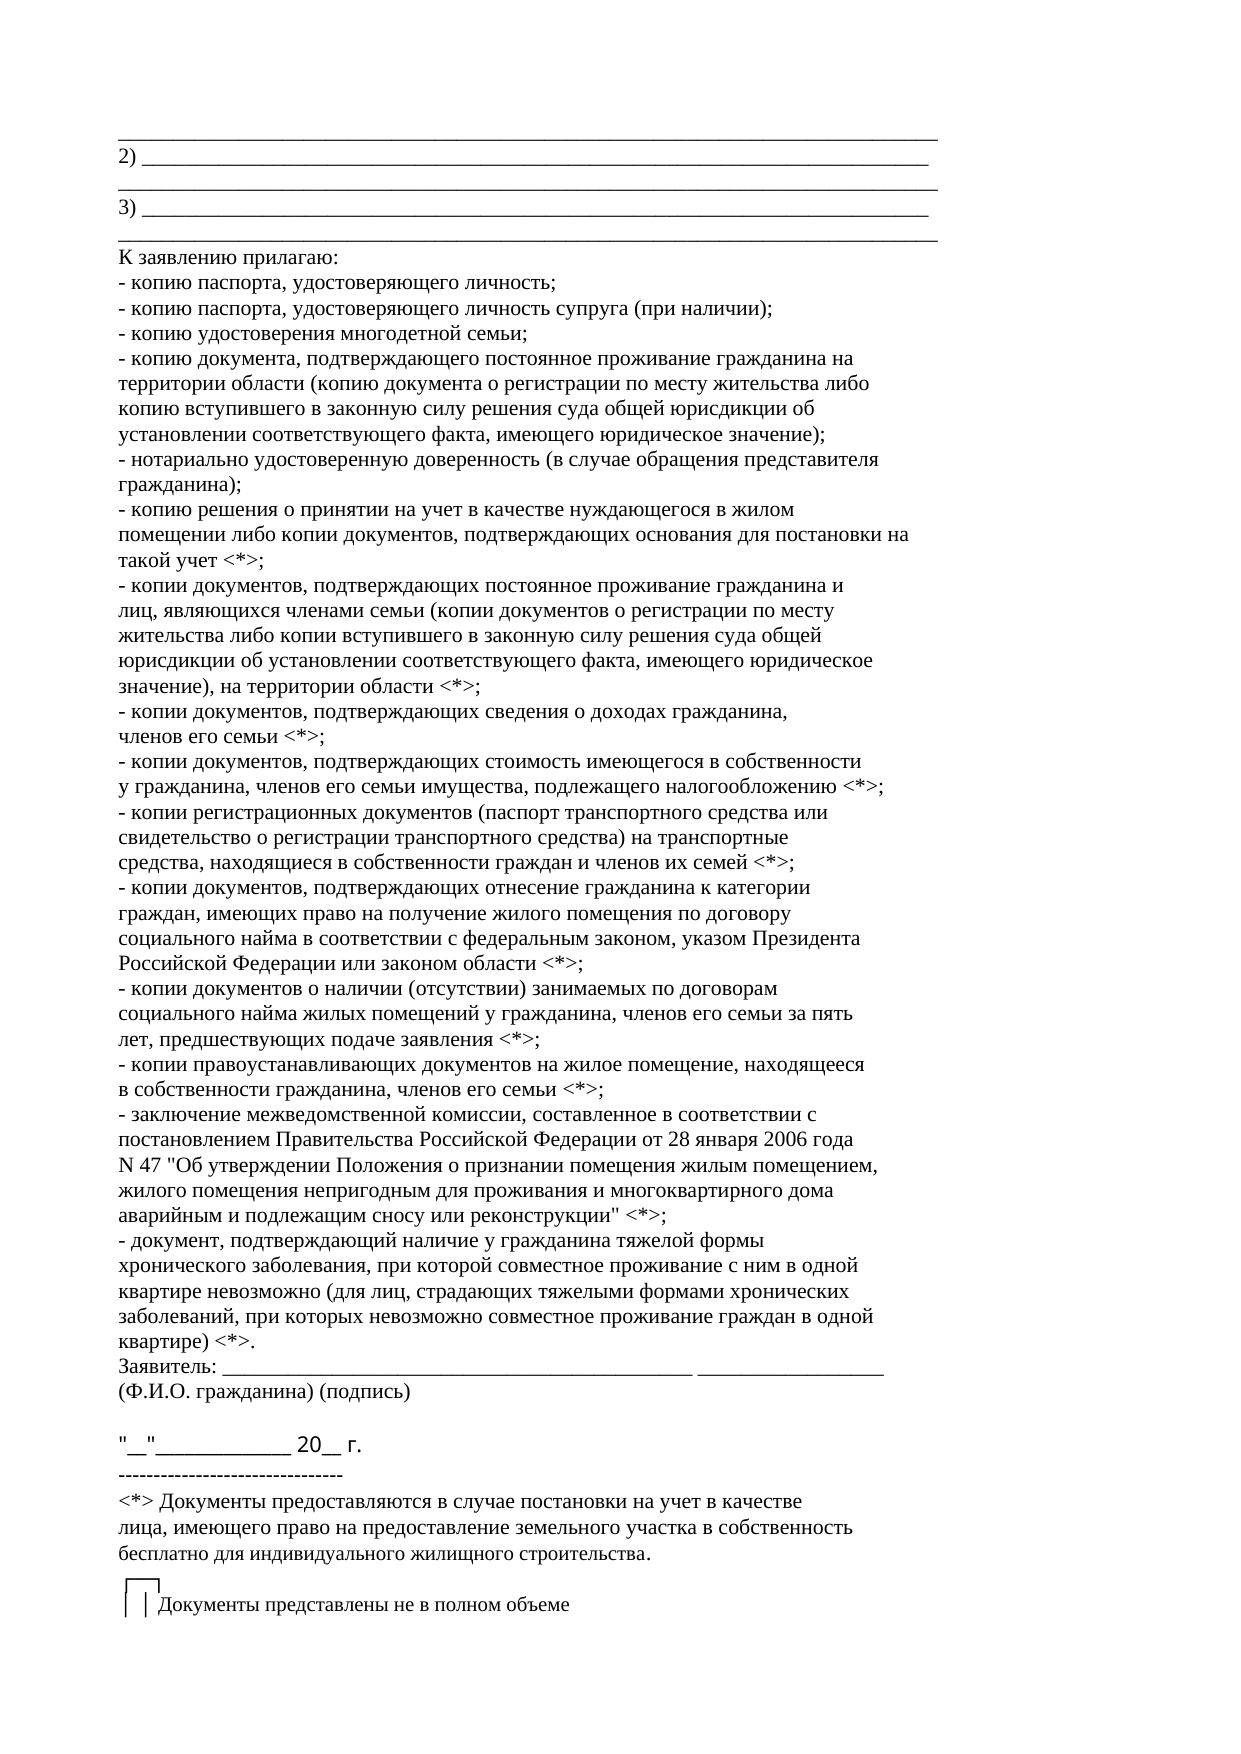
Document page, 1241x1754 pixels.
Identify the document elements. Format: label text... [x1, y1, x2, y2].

text - копию решения о принятии на учет в качестве нуждающегося в жилом [118, 496, 1181, 521]
text жилого помещения непригодным для проживания и многоквартирного дома [118, 1177, 1181, 1202]
text такой учет <*>; [118, 547, 1181, 572]
text │ │ Документы представлены не в полном объеме [146, 1592, 1181, 1616]
text хронического заболевания, при которой совместное проживание с ним в одной [118, 1252, 1181, 1278]
text - копии документов, подтверждающих отнесение гражданина к категории [118, 874, 1181, 899]
text копию вступившего в законную силу решения суда общей юрисдикции об [118, 395, 1181, 421]
text - заключение межведомственной комиссии, составленное в соответствии с [118, 1101, 1181, 1126]
text (Ф.И.О. гражданина) (подпись) [118, 1378, 1181, 1404]
text квартире невозможно (для лиц, страдающих тяжелыми формами хронических [118, 1278, 1181, 1303]
text Российской Федерации или законом области <*>; [118, 950, 1181, 975]
text установлении соответствующего факта, имеющего юридическое значение); [118, 421, 1181, 446]
text заболеваний, при которых невозможно совместное проживание граждан в одной [118, 1303, 1181, 1328]
text свидетельство о регистрации транспортного средства) на транспортные [118, 824, 1181, 849]
text 3) ________________________________________________________________________ [118, 194, 1181, 219]
text граждан, имеющих право на получение жилого помещения по договору [118, 899, 1181, 925]
text - копии документов, подтверждающих постоянное проживание гражданина и [118, 572, 1181, 597]
text - копии регистрационных документов (паспорт транспортного средства или [118, 799, 1181, 824]
text - копии документов, подтверждающих сведения о доходах гражданина, [118, 698, 1181, 723]
text юрисдикции об установлении соответствующего факта, имеющего юридическое [118, 647, 1181, 673]
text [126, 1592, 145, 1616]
text гражданина); [118, 471, 1181, 496]
text социального найма жилых помещений у гражданина, членов его семьи за пять [118, 1000, 1181, 1026]
text N 47 "Об утверждении Положения о признании помещения жилым помещением, [118, 1152, 1181, 1177]
text - документ, подтверждающий наличие у гражданина тяжелой формы [118, 1227, 1181, 1252]
text постановлением Правительства Российской Федерации от 28 января 2006 года [118, 1126, 1181, 1152]
text - копии документов, подтверждающих стоимость имеющегося в собственности [118, 748, 1181, 773]
text лица, имеющего право на предоставление земельного участка в собственность [118, 1514, 1181, 1539]
text членов его семьи <*>; [118, 723, 1181, 748]
text - копию паспорта, удостоверяющего личность супруга (при наличии); [118, 294, 1181, 320]
text квартире) <*>. [118, 1328, 1181, 1353]
text -------------------------------- [118, 1459, 1181, 1488]
text средства, находящиеся в собственности граждан и членов их семей <*>; [118, 849, 1181, 874]
text лет, предшествующих подаче заявления <*>; [118, 1026, 1181, 1051]
text ┌─┐ [118, 1565, 1181, 1592]
text у гражданина, членов его семьи имущества, подлежащего налогообложению <*>; [118, 773, 1181, 799]
text лиц, являющихся членами семьи (копии документов о регистрации по месту [118, 597, 1181, 622]
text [118, 168, 1181, 194]
text - копию паспорта, удостоверяющего личность; [118, 269, 1181, 294]
text "__"______________ 20__ г. [118, 1429, 1181, 1459]
text бесплатно для индивидуального жилищного строительства. [118, 1539, 1181, 1565]
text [118, 118, 1181, 143]
text жительства либо копии вступившего в законную силу решения суда общей [118, 622, 1181, 647]
text К заявлению прилагаю: [118, 244, 1181, 269]
text Заявитель: ___________________________________________ _________________ [118, 1353, 1181, 1378]
text - копию документа, подтверждающего постоянное проживание гражданина на [118, 345, 1181, 370]
text социального найма в соответствии с федеральным законом, указом Президента [118, 925, 1181, 950]
text - копии правоустанавливающих документов на жилое помещение, находящееся [118, 1051, 1181, 1076]
text аварийным и подлежащим сносу или реконструкции" <*>; [118, 1202, 1181, 1227]
text - копии документов о наличии (отсутствии) занимаемых по договорам [118, 975, 1181, 1000]
text - нотариально удостоверенную доверенность (в случае обращения представителя [118, 446, 1181, 471]
text в собственности гражданина, членов его семьи <*>; [118, 1076, 1181, 1101]
text значение), на территории области <*>; [118, 673, 1181, 698]
text 2) ________________________________________________________________________ [118, 143, 1181, 168]
text территории области (копию документа о регистрации по месту жительства либо [118, 370, 1181, 395]
text - копию удостоверения многодетной семьи; [118, 320, 1181, 345]
text помещении либо копии документов, подтверждающих основания для постановки на [118, 521, 1181, 547]
text <*> Документы предоставляются в случае постановки на учет в качестве [118, 1488, 1181, 1514]
text ___________________________________________________________________________ [118, 219, 1181, 244]
